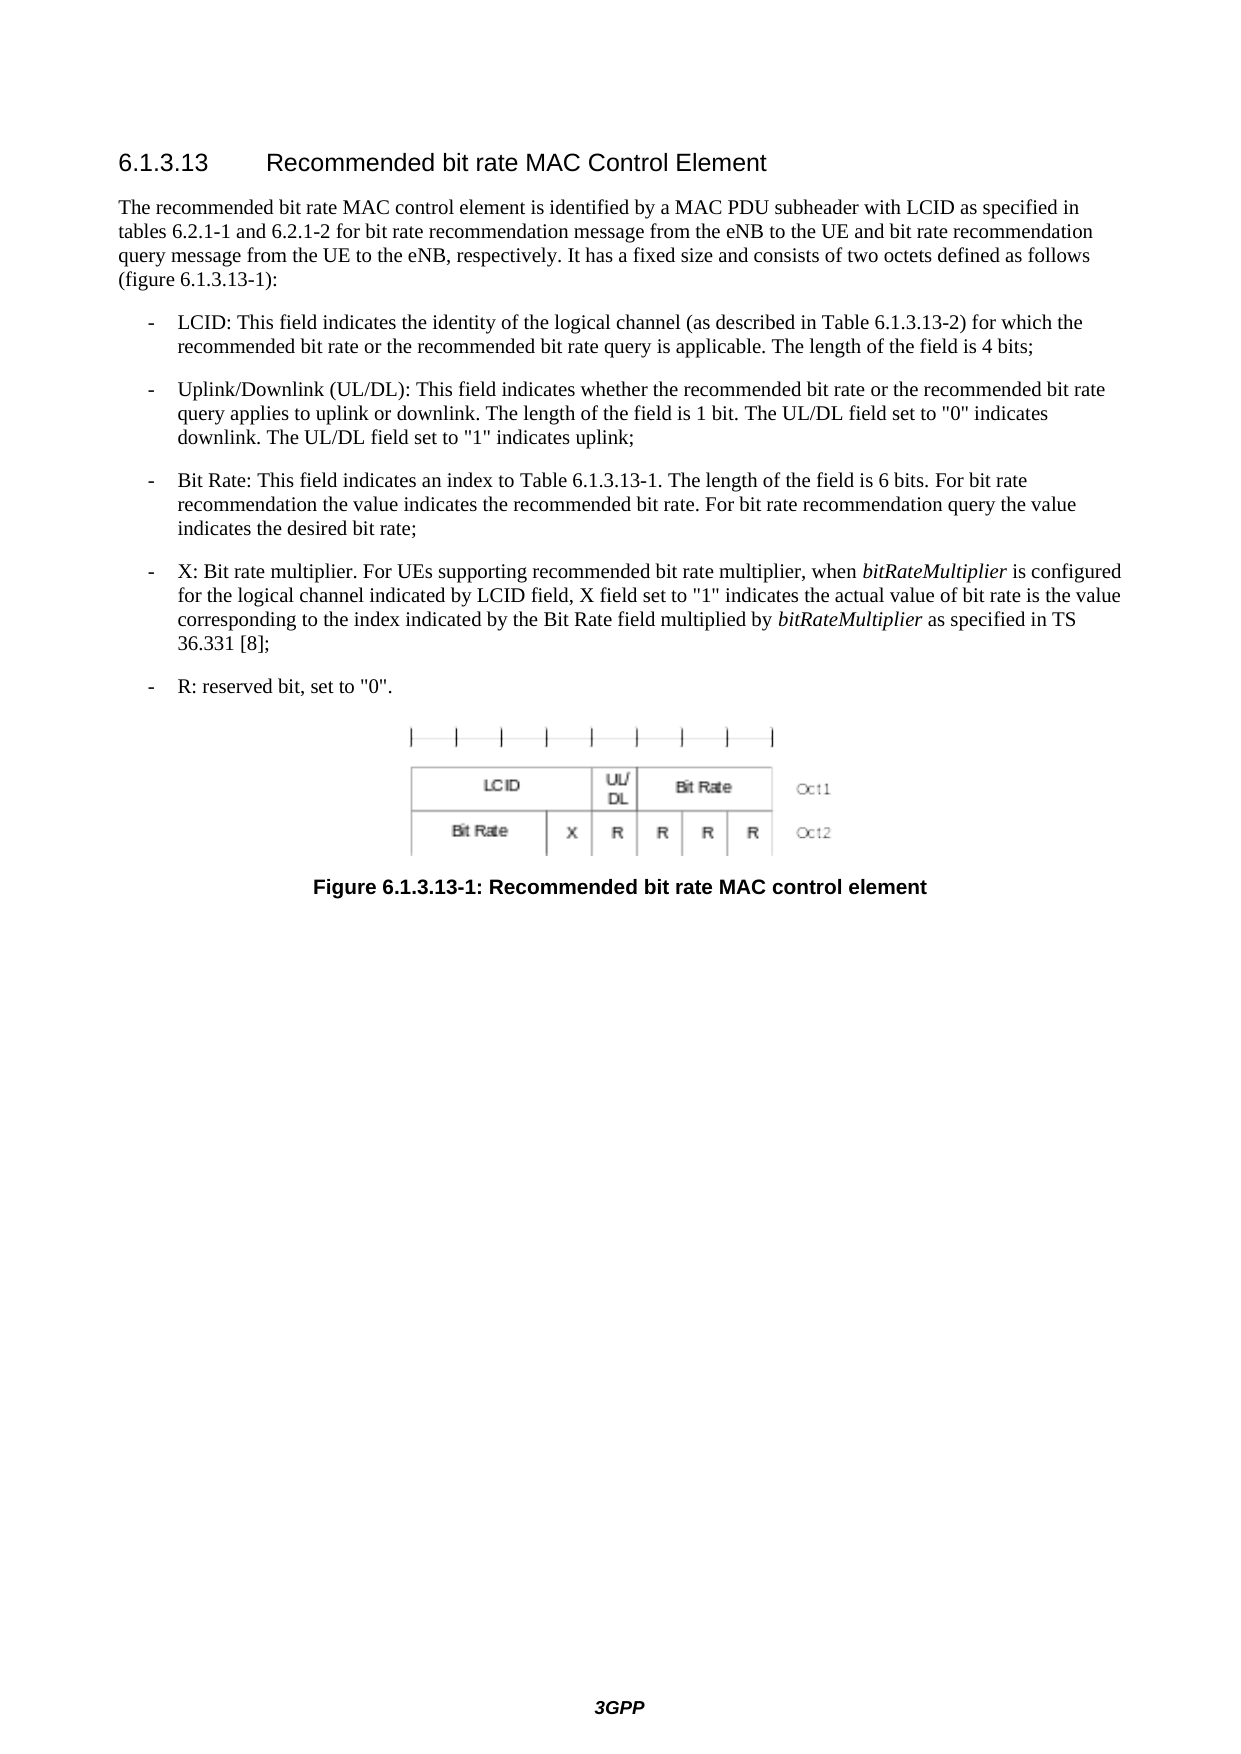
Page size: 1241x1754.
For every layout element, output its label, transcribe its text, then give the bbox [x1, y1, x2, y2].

text - Bit Rate: This field indicates an index to Table 6.1.3.13-1. The length of the field is 6 bits. For bit rate recommendation the value indicates the recommended bit rate. For bit rate recommendation query the value indicates the desired bit rate; [148, 468, 1122, 540]
text Figure 6.1.3.13-1: Recommended bit rate MAC control element [118, 875, 1122, 899]
text - R: reserved bit, set to "0". [148, 674, 1122, 698]
subtitle 6.1.3.13 Recommended bit rate MAC Control Element [118, 148, 1122, 176]
text - LCID: This field indicates the identity of the logical channel (as described in Table 6.1.3.13-2) for which the recommended bit rate or the recommended bit rate query is applicable. The length of the field is 4 bits; [148, 310, 1122, 358]
text - Uplink/Downlink (UL/DL): This field indicates whether the recommended bit rate or the recommended bit rate query applies to uplink or downlink. The length of the field is 1 bit. The UL/DL field set to "0" indicates downlink. The UL/DL field set to "1" indicates uplink; [148, 377, 1122, 449]
text The recommended bit rate MAC control element is identified by a MAC PDU subheader with LCID as specified in tables 6.2.1-1 and 6.2.1-2 for bit rate recommendation message from the eNB to the UE and bit rate recommendation query message from the UE to the eNB, respectively. It has a fixed size and consists of two octets defined as follows (figure 6.1.3.13-1): [118, 195, 1122, 291]
text - X: Bit rate multiplier. For UEs supporting recommended bit rate multiplier, when bitRateMultiplier is configured for the logical channel indicated by LCID field, X field set to "1" indicates the actual value of bit rate is the value corresponding to the index indicated by the Bit Rate field multiplied by bitRateMultiplier as specified in TS 36.331 [8]; [148, 559, 1122, 655]
